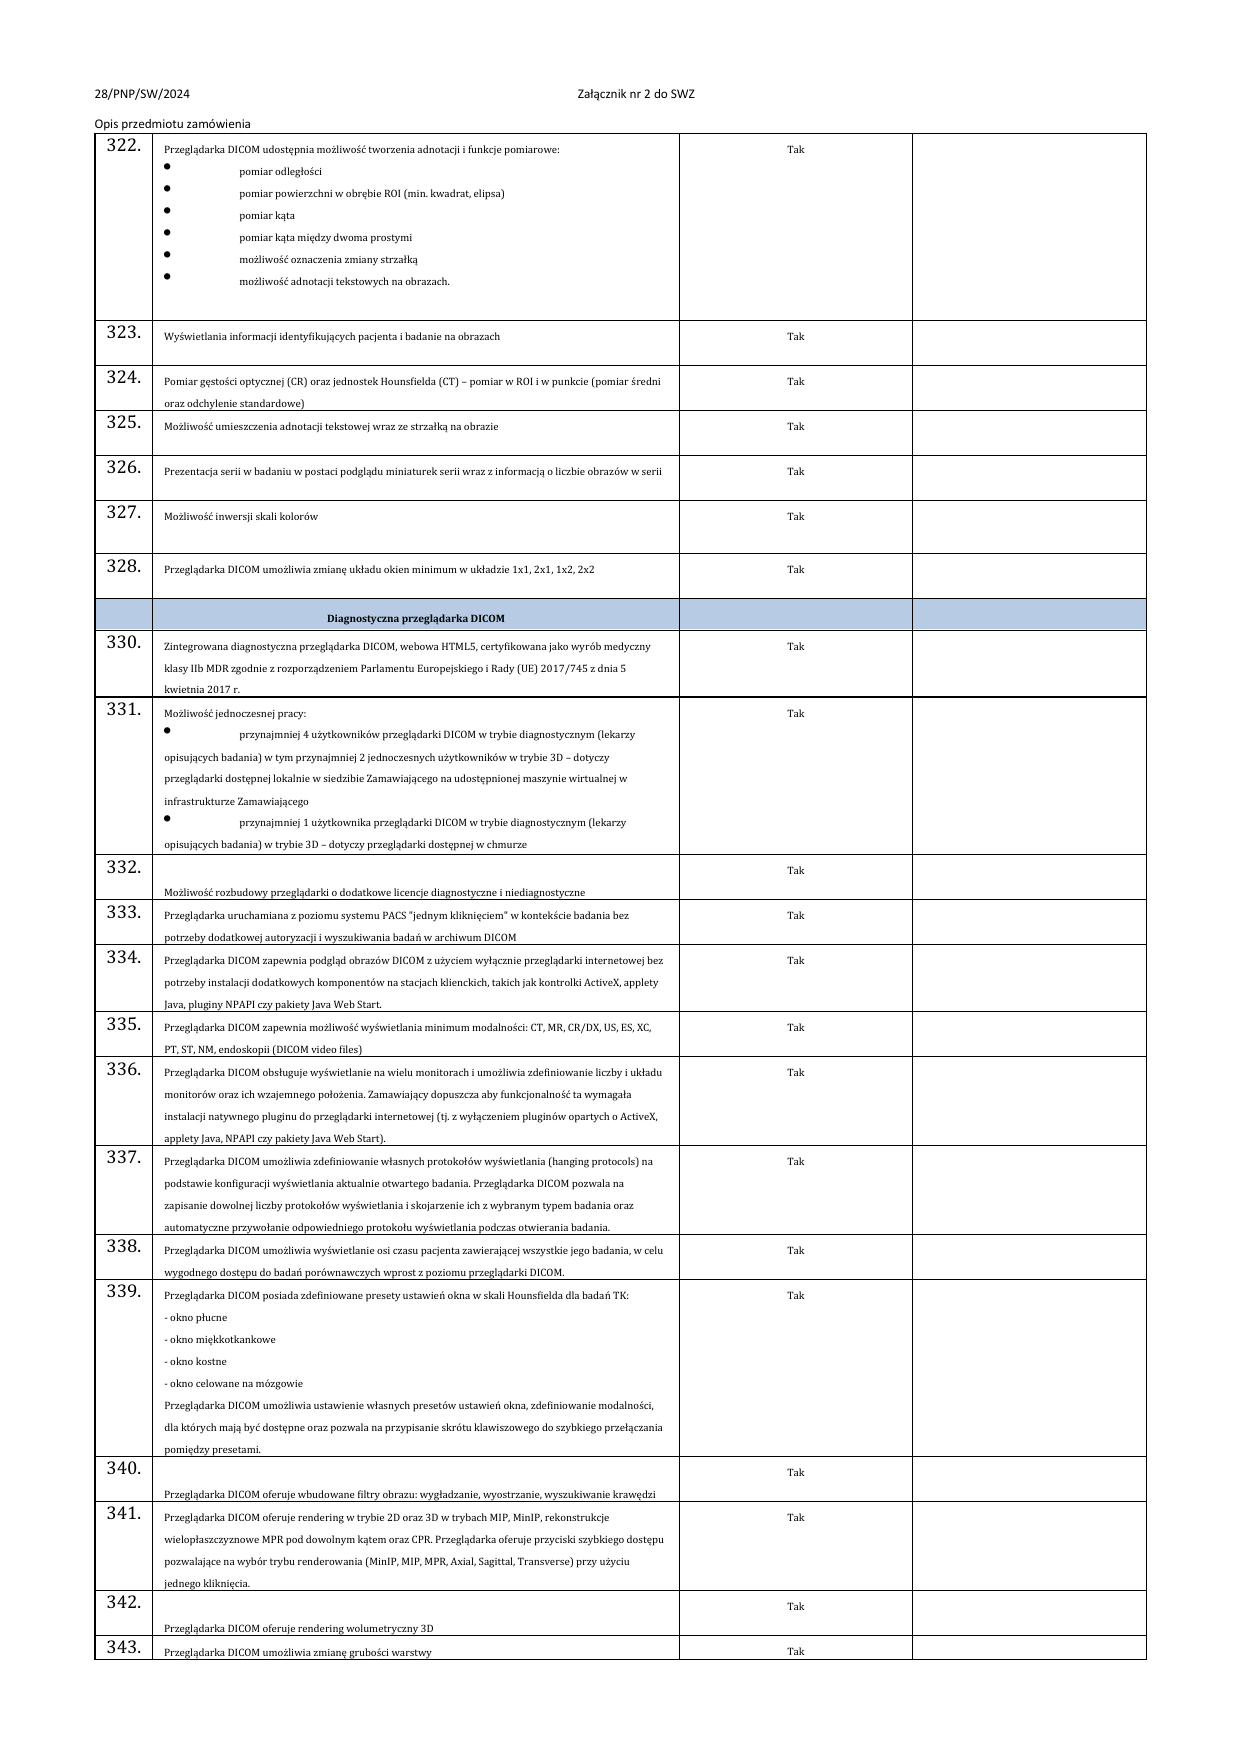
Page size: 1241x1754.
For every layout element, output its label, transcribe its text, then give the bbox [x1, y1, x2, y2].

table_cell [913, 900, 1146, 944]
table_cell Tak [680, 900, 912, 944]
table_cell [913, 1235, 1146, 1279]
table_cell Tak [680, 1235, 912, 1279]
table_cell [913, 321, 1146, 365]
table_cell [913, 1057, 1146, 1145]
table_cell [96, 698, 152, 854]
table_cell Przeglądarka DICOM udostępnia możliwość tworzenia adnotacji i funkcje pomiarowe: pomiar odległości pomiar powierzchni w obrębie ROI (min. kwadrat, elipsa) pomiar kąta pomiar kąta między dwoma prostymi możliwość oznaczenia zmiany strzałką możliwość adnotacji tekstowych na obrazach. [153, 134, 679, 320]
table_cell [96, 1636, 152, 1658]
table_cell Przeglądarka DICOM zapewnia możliwość wyświetlania minimum modalności: CT, MR, CR/DX, US, ES, XC, PT, ST, NM, endoskopii (DICOM video files) [153, 1012, 679, 1056]
table_cell [913, 501, 1146, 553]
table_cell Tak [680, 1502, 912, 1590]
table_cell Tak [680, 698, 912, 854]
table_cell [913, 599, 1146, 629]
table_cell Możliwość inwersji skali kolorów [153, 501, 679, 553]
table_cell Tak [680, 855, 912, 899]
table_cell [96, 1280, 152, 1456]
table_cell Tak [680, 1636, 912, 1658]
table_cell Wyświetlania informacji identyfikujących pacjenta i badanie na obrazach [153, 321, 679, 365]
table_cell Diagnostyczna przeglądarka DICOM [153, 599, 679, 629]
table_cell [913, 1502, 1146, 1590]
table_cell [913, 631, 1146, 696]
table_cell [913, 456, 1146, 500]
table_cell [96, 554, 152, 598]
table_cell [96, 1457, 152, 1501]
table_cell Przeglądarka DICOM umożliwia zmianę układu okien minimum w układzie 1x1, 2x1, 1x2, 2x2 [153, 554, 679, 598]
table_cell Tak [680, 554, 912, 598]
table_cell Prezentacja serii w badaniu w postaci podglądu miniaturek serii wraz z informacją o liczbie obrazów w serii [153, 456, 679, 500]
table_cell [96, 456, 152, 500]
table_cell [913, 1012, 1146, 1056]
table_cell [680, 599, 912, 629]
table_cell Tak [680, 366, 912, 410]
table_cell [96, 855, 152, 899]
table_cell [96, 1057, 152, 1145]
table_cell [96, 1502, 152, 1590]
table_cell Tak [680, 1146, 912, 1234]
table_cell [153, 1636, 679, 1658]
table_cell Tak [680, 456, 912, 500]
table_cell [96, 945, 152, 1011]
table_cell [96, 1146, 152, 1234]
table_cell [96, 366, 152, 410]
table_cell Przeglądarka DICOM umożliwia wyświetlanie osi czasu pacjenta zawierającej wszystkie jego badania, w celu wygodnego dostępu do badań porównawczych wprost z poziomu przeglądarki DICOM. [153, 1235, 679, 1279]
table_cell [913, 1146, 1146, 1234]
table_cell Przeglądarka DICOM oferuje rendering w trybie 2D oraz 3D w trybach MIP, MinIP, rekonstrukcje wielopłaszczyznowe MPR pod dowolnym kątem oraz CPR. Przeglądarka oferuje przyciski szybkiego dostępu pozwalające na wybór trybu renderowania (MinIP, MIP, MPR, Axial, Sagittal, Transverse) przy użyciu jednego kliknięcia. [153, 1502, 679, 1590]
table_cell [913, 134, 1146, 320]
table_cell [913, 1280, 1146, 1456]
table_cell [913, 698, 1146, 854]
table_cell Pomiar gęstości optycznej (CR) oraz jednostek Hounsfielda (CT) – pomiar w ROI i w punkcie (pomiar średni oraz odchylenie standardowe) [153, 366, 679, 410]
table_cell Możliwość rozbudowy przeglądarki o dodatkowe licencje diagnostyczne i niediagnostyczne [153, 855, 679, 899]
table_cell Tak [680, 1457, 912, 1501]
table_cell Przeglądarka DICOM oferuje wbudowane filtry obrazu: wygładzanie, wyostrzanie, wyszukiwanie krawędzi [153, 1457, 679, 1501]
table_cell [96, 631, 152, 696]
table_cell Tak [680, 501, 912, 553]
table_cell [96, 599, 152, 629]
table_cell [913, 554, 1146, 598]
table_cell Możliwość umieszczenia adnotacji tekstowej wraz ze strzałką na obrazie [153, 411, 679, 455]
table_cell Tak [680, 631, 912, 696]
table_cell Tak [680, 1280, 912, 1456]
table_cell Tak [680, 1591, 912, 1635]
table_cell Tak [680, 1012, 912, 1056]
table_cell [96, 321, 152, 365]
table_cell Tak [680, 134, 912, 320]
table_cell Zintegrowana diagnostyczna przeglądarka DICOM, webowa HTML5, certyfikowana jako wyrób medyczny klasy IIb MDR zgodnie z rozporządzeniem Parlamentu Europejskiego i Rady (UE) 2017/745 z dnia 5 kwietnia 2017 r. [153, 631, 679, 696]
table_cell [913, 1591, 1146, 1635]
table_cell Przeglądarka DICOM obsługuje wyświetlanie na wielu monitorach i umożliwia zdefiniowanie liczby i układu monitorów oraz ich wzajemnego położenia. Zamawiający dopuszcza aby funkcjonalność ta wymagała instalacji natywnego pluginu do przeglądarki internetowej (tj. z wyłączeniem pluginów opartych o ActiveX, applety Java, NPAPI czy pakiety Java Web Start). [153, 1057, 679, 1145]
table_cell Tak [680, 1057, 912, 1145]
table_cell [913, 1636, 1146, 1658]
table_cell Możliwość jednoczesnej pracy: przynajmniej 4 użytkowników przeglądarki DICOM w trybie diagnostycznym (lekarzy opisujących badania) w tym przynajmniej 2 jednoczesnych użytkowników w trybie 3D – dotyczy przeglądarki dostępnej lokalnie w siedzibie Zamawiającego na udostępnionej maszynie wirtualnej w infrastrukturze Zamawiającego przynajmniej 1 użytkownika przeglądarki DICOM w trybie diagnostycznym (lekarzy opisujących badania) w trybie 3D – dotyczy przeglądarki dostępnej w chmurze [153, 698, 679, 854]
table_cell Przeglądarka DICOM oferuje rendering wolumetryczny 3D [153, 1591, 679, 1635]
table_cell [913, 1457, 1146, 1501]
table_cell Tak [680, 945, 912, 1011]
table_cell [913, 411, 1146, 455]
table_cell [913, 945, 1146, 1011]
table_cell Przeglądarka DICOM umożliwia zdefiniowanie własnych protokołów wyświetlania (hanging protocols) na podstawie konfiguracji wyświetlania aktualnie otwartego badania. Przeglądarka DICOM pozwala na zapisanie dowolnej liczby protokołów wyświetlania i skojarzenie ich z wybranym typem badania oraz automatyczne przywołanie odpowiedniego protokołu wyświetlania podczas otwierania badania. [153, 1146, 679, 1234]
table_cell [96, 134, 152, 320]
table_cell [913, 855, 1146, 899]
table_cell Przeglądarka uruchamiana z poziomu systemu PACS "jednym kliknięciem" w kontekście badania bez potrzeby dodatkowej autoryzacji i wyszukiwania badań w archiwum DICOM [153, 900, 679, 944]
table_cell [913, 366, 1146, 410]
table_cell [96, 501, 152, 553]
table_cell Przeglądarka DICOM posiada zdefiniowane presety ustawień okna w skali Hounsfielda dla badań TK: - okno płucne - okno miękkotkankowe - okno kostne - okno celowane na mózgowie Przeglądarka DICOM umożliwia ustawienie własnych presetów ustawień okna, zdefiniowanie modalności, dla których mają być dostępne oraz pozwala na przypisanie skrótu klawiszowego do szybkiego przełączania pomiędzy presetami. [153, 1280, 679, 1456]
table_cell [96, 1591, 152, 1635]
table_cell Tak [680, 321, 912, 365]
table_cell [96, 1012, 152, 1056]
table_cell [96, 411, 152, 455]
table_cell [96, 900, 152, 944]
table_cell [96, 1235, 152, 1279]
table_cell Przeglądarka DICOM zapewnia podgląd obrazów DICOM z użyciem wyłącznie przeglądarki internetowej bez potrzeby instalacji dodatkowych komponentów na stacjach klienckich, takich jak kontrolki ActiveX, applety Java, pluginy NPAPI czy pakiety Java Web Start. [153, 945, 679, 1011]
table_cell Tak [680, 411, 912, 455]
